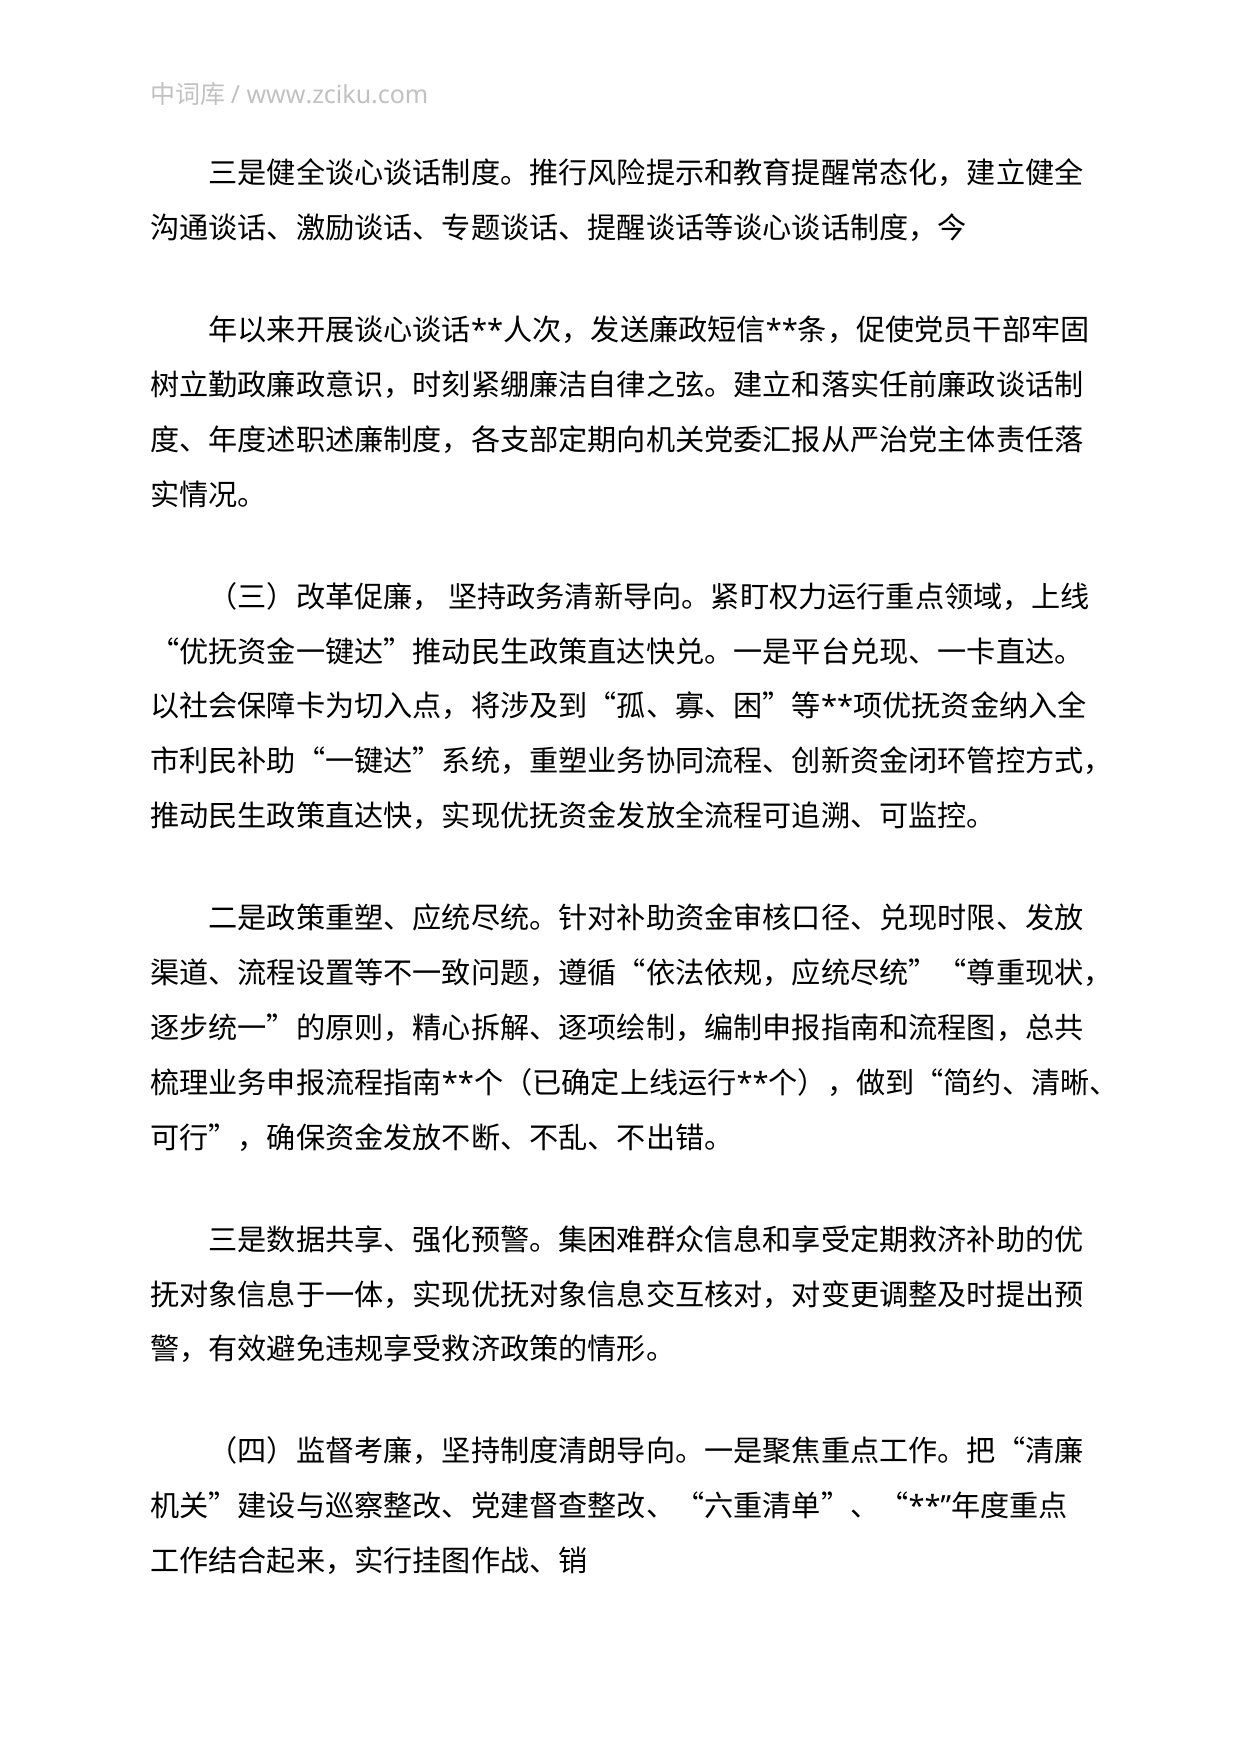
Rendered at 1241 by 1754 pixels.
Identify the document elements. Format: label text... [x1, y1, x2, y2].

text 三是数据共享、强化预警。集困难群众信息和享受定期救济补助的优抚对象信息于一体，实现优抚对象信息交互核对，对变更调整及时提出预警，有效避免违规享受救济政策的情形。 [150, 1216, 1090, 1368]
text 二是政策重塑、应统尽统。针对补助资金审核口径、兑现时限、发放渠道、流程设置等不一致问题，遵循“依法依规，应统尽统”“尊重现状，逐步统一”的原则，精心拆解、逐项绘制，编制申报指南和流程图，总共梳理业务申报流程指南**个（已确定上线运行**个），做到“简约、清晰、可行”，确保资金发放不断、不乱、不出错。 [150, 895, 1090, 1157]
text 三是健全谈心谈话制度。推行风险提示和教育提醒常态化，建立健全沟通谈话、激励谈话、专题谈话、提醒谈话等谈心谈话制度，今 [150, 150, 1090, 247]
text 年以来开展谈心谈话**人次，发送廉政短信**条，促使党员干部牢固树立勤政廉政意识，时刻紧绷廉洁自律之弦。建立和落实任前廉政谈话制度、年度述职述廉制度，各支部定期向机关党委汇报从严治党主体责任落实情况。 [150, 307, 1090, 514]
text （四）监督考廉，坚持制度清朗导向。一是聚焦重点工作。把“清廉机关”建设与巡察整改、党建督查整改、“六重清单”、“**”年度重点工作结合起来，实行挂图作战、销 [150, 1428, 1090, 1580]
text （三）改革促廉， 坚持政务清新导向。紧盯权力运行重点领域，上线“优抚资金一键达”推动民生政策直达快兑。一是平台兑现、一卡直达。以社会保障卡为切入点，将涉及到“孤、寡、困”等**项优抚资金纳入全市利民补助“一键达”系统，重塑业务协同流程、创新资金闭环管控方式，推动民生政策直达快，实现优抚资金发放全流程可追溯、可监控。 [150, 573, 1090, 835]
